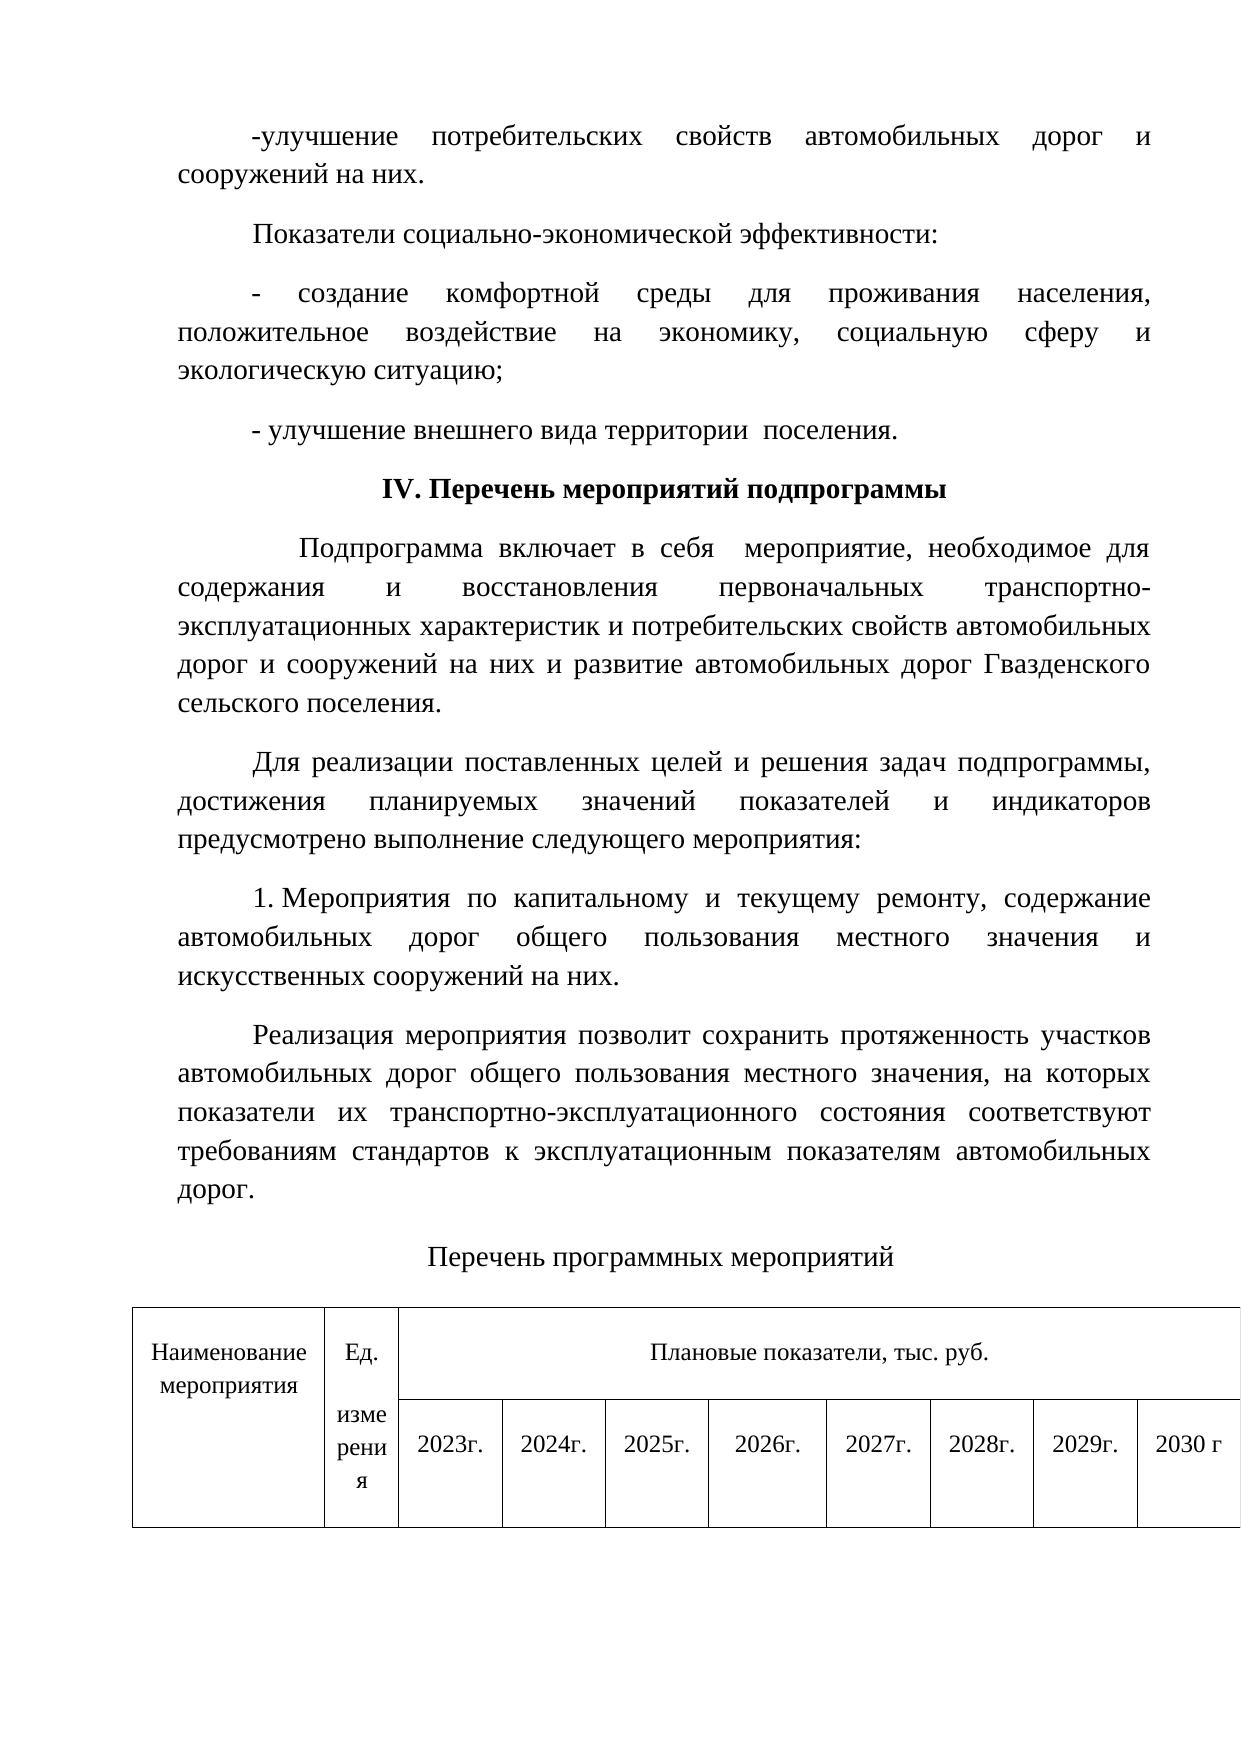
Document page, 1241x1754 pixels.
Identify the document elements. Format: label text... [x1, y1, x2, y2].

text 1. Мероприятия по капитальному и текущему ремонту, содержание автомобильных дорог общего пользования местного значения и искусственных сооружений на них. [177, 881, 1152, 991]
table_cell 2028г. [931, 1400, 1033, 1527]
table_cell 2024г. [503, 1400, 605, 1527]
text Перечень программных мероприятий [177, 1239, 1152, 1272]
table_cell 2026г. [709, 1400, 826, 1527]
text Подпрограмма включает в себя мероприятие, необходимое для содержания и восстановления первоначальных транспортно-эксплуатационных характеристик и потребительских свойств автомобильных дорог и сооружений на них и развитие автомобильных дорог Гвазденского сельского поселения. [177, 531, 1152, 718]
table_header Ед. измерения [325, 1308, 398, 1527]
table_cell 2023г. [399, 1400, 502, 1527]
text - улучшение внешнего вида территории поселения. [177, 412, 1152, 445]
table_header Плановые показатели, тыс. руб. [399, 1308, 1240, 1399]
text Реализация мероприятия позволит сохранить протяженность участков автомобильных дорог общего пользования местного значения, на которых показатели их транспортно-эксплуатационного состояния соответствуют требованиям стандартов к эксплуатационным показателям автомобильных дорог. [177, 1017, 1152, 1205]
text IV. Перечень мероприятий подпрограммы [177, 471, 1152, 505]
text Для реализации поставленных целей и решения задач подпрограммы, достижения планируемых значений показателей и индикаторов предусмотрено выполнение следующего мероприятия: [177, 744, 1152, 855]
table_cell 2025г. [606, 1400, 708, 1527]
table_cell 2029г. [1034, 1400, 1137, 1527]
table_header Наименование мероприятия [133, 1308, 324, 1527]
table_cell 2027г. [827, 1400, 930, 1527]
table_cell 2030 г [1138, 1400, 1240, 1527]
text - создание комфортной среды для проживания населения, положительное воздействие на экономику, социальную сферу и экологическую ситуацию; [177, 275, 1152, 386]
text -улучшение потребительских свойств автомобильных дорог и сооружений на них. [177, 118, 1152, 190]
text Показатели социально-экономической эффективности: [177, 216, 1152, 249]
